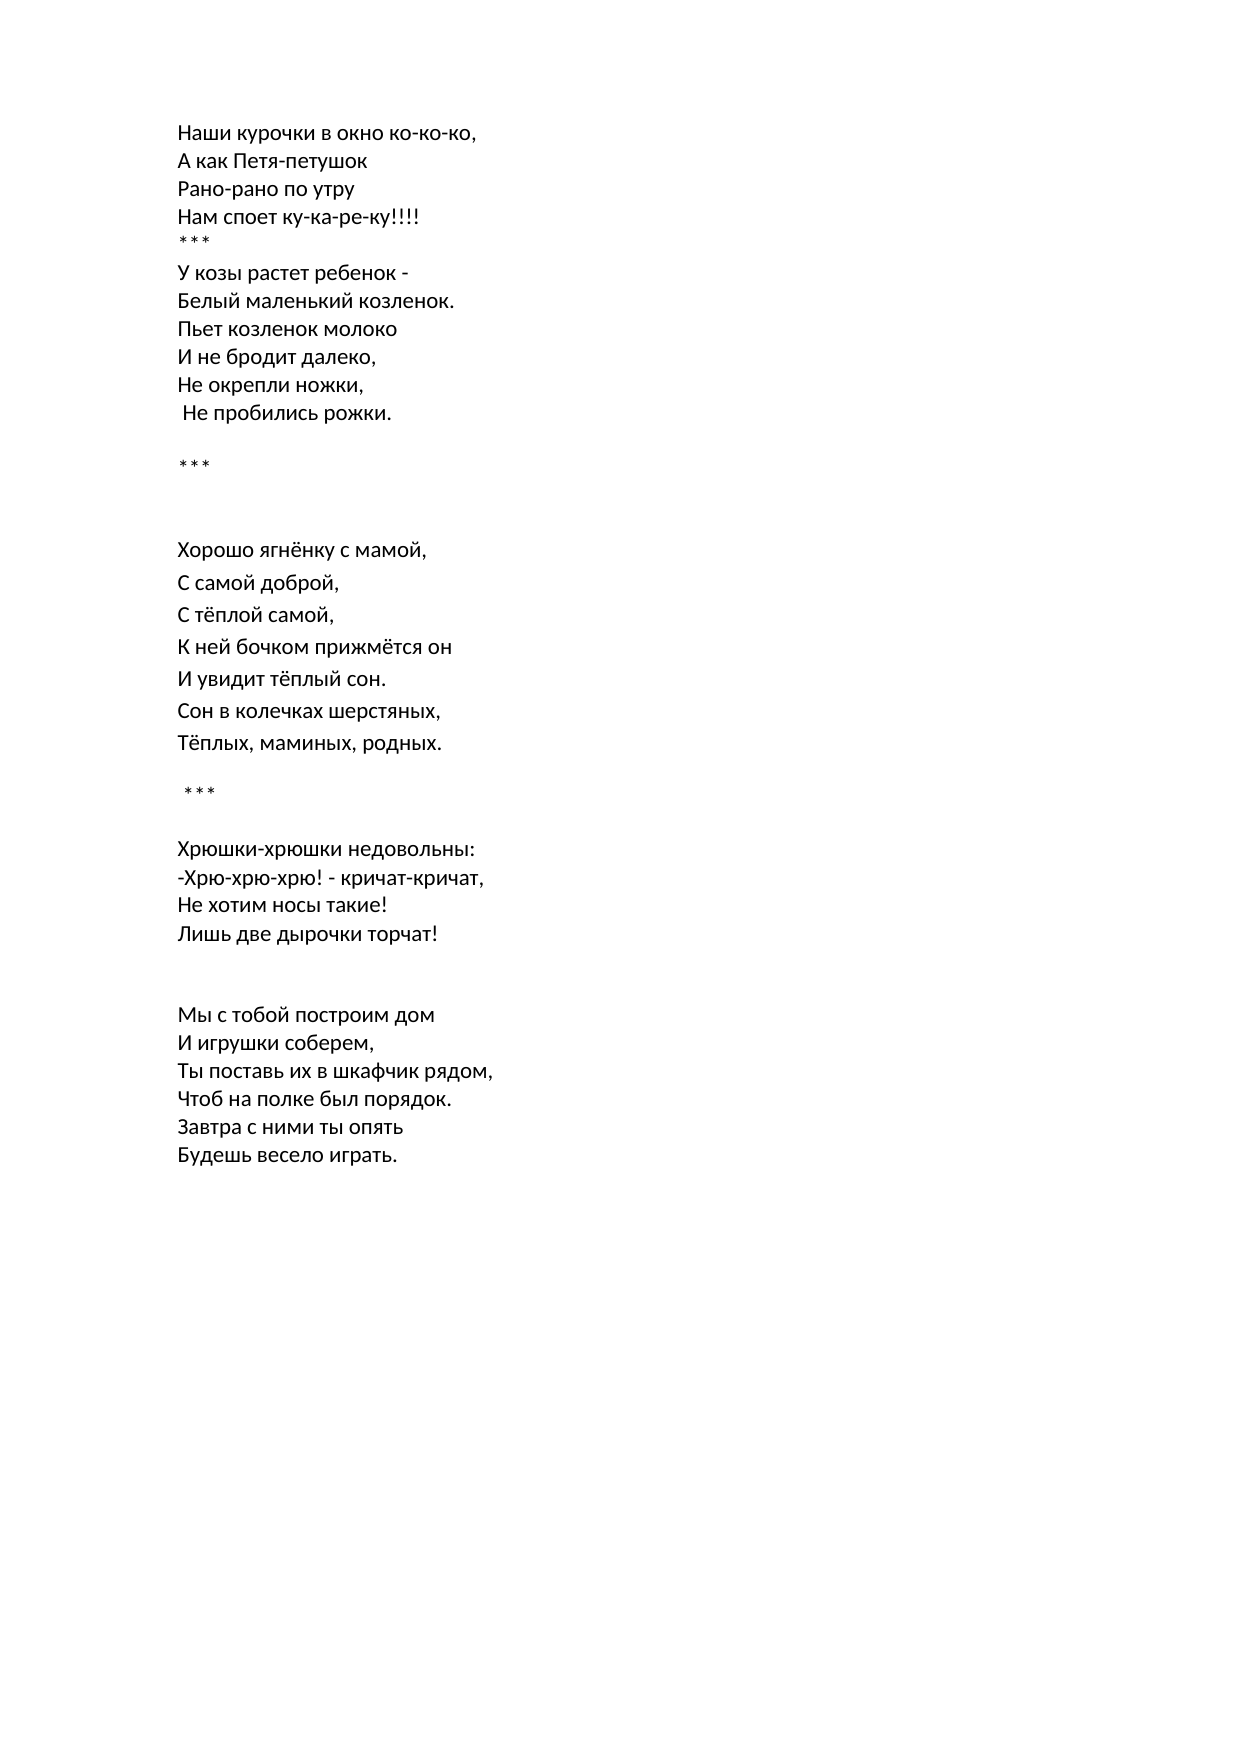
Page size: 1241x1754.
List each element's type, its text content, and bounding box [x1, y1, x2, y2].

text Пьет козленок молоко [177, 314, 1152, 342]
text -Хрю-хрю-хрю! - кричат-кричат, [177, 863, 1152, 891]
text Рано-рано по утру [177, 174, 1152, 202]
text Наши курочки в окно ко-ко-ко, [177, 118, 1152, 146]
text *** [177, 454, 1152, 482]
text И не бродит далеко, [177, 342, 1152, 370]
text У козы растет ребенок - [177, 258, 1152, 286]
text *** [177, 782, 1152, 809]
text Хорошо ягнёнку с мамой, С самой доброй, С тёплой самой, К ней бочком прижмётся он И увидит тёплый сон. Сон в колечках шерстяных, Тёплых, маминых, родных. [177, 535, 1152, 757]
text *** [177, 230, 1152, 258]
text Будешь весело играть. [177, 1140, 1152, 1168]
text Не пробились рожки. [177, 398, 1152, 426]
text Белый маленький козленок. [177, 286, 1152, 314]
text Хрюшки-хрюшки недовольны: [177, 834, 1152, 863]
text И игрушки соберем, [177, 1028, 1152, 1056]
text Ты поставь их в шкафчик рядом, [177, 1056, 1152, 1084]
text Чтоб на полке был порядок. [177, 1084, 1152, 1112]
text Не хотим носы такие! [177, 891, 1152, 919]
text А как Петя-петушок [177, 146, 1152, 174]
text Нам споет ку-ка-ре-ку!!!! [177, 202, 1152, 230]
text Завтра с ними ты опять [177, 1112, 1152, 1140]
text Мы с тобой построим дом [177, 1000, 1152, 1028]
text Лишь две дырочки торчат! [177, 919, 1152, 947]
text Не окрепли ножки, [177, 370, 1152, 398]
